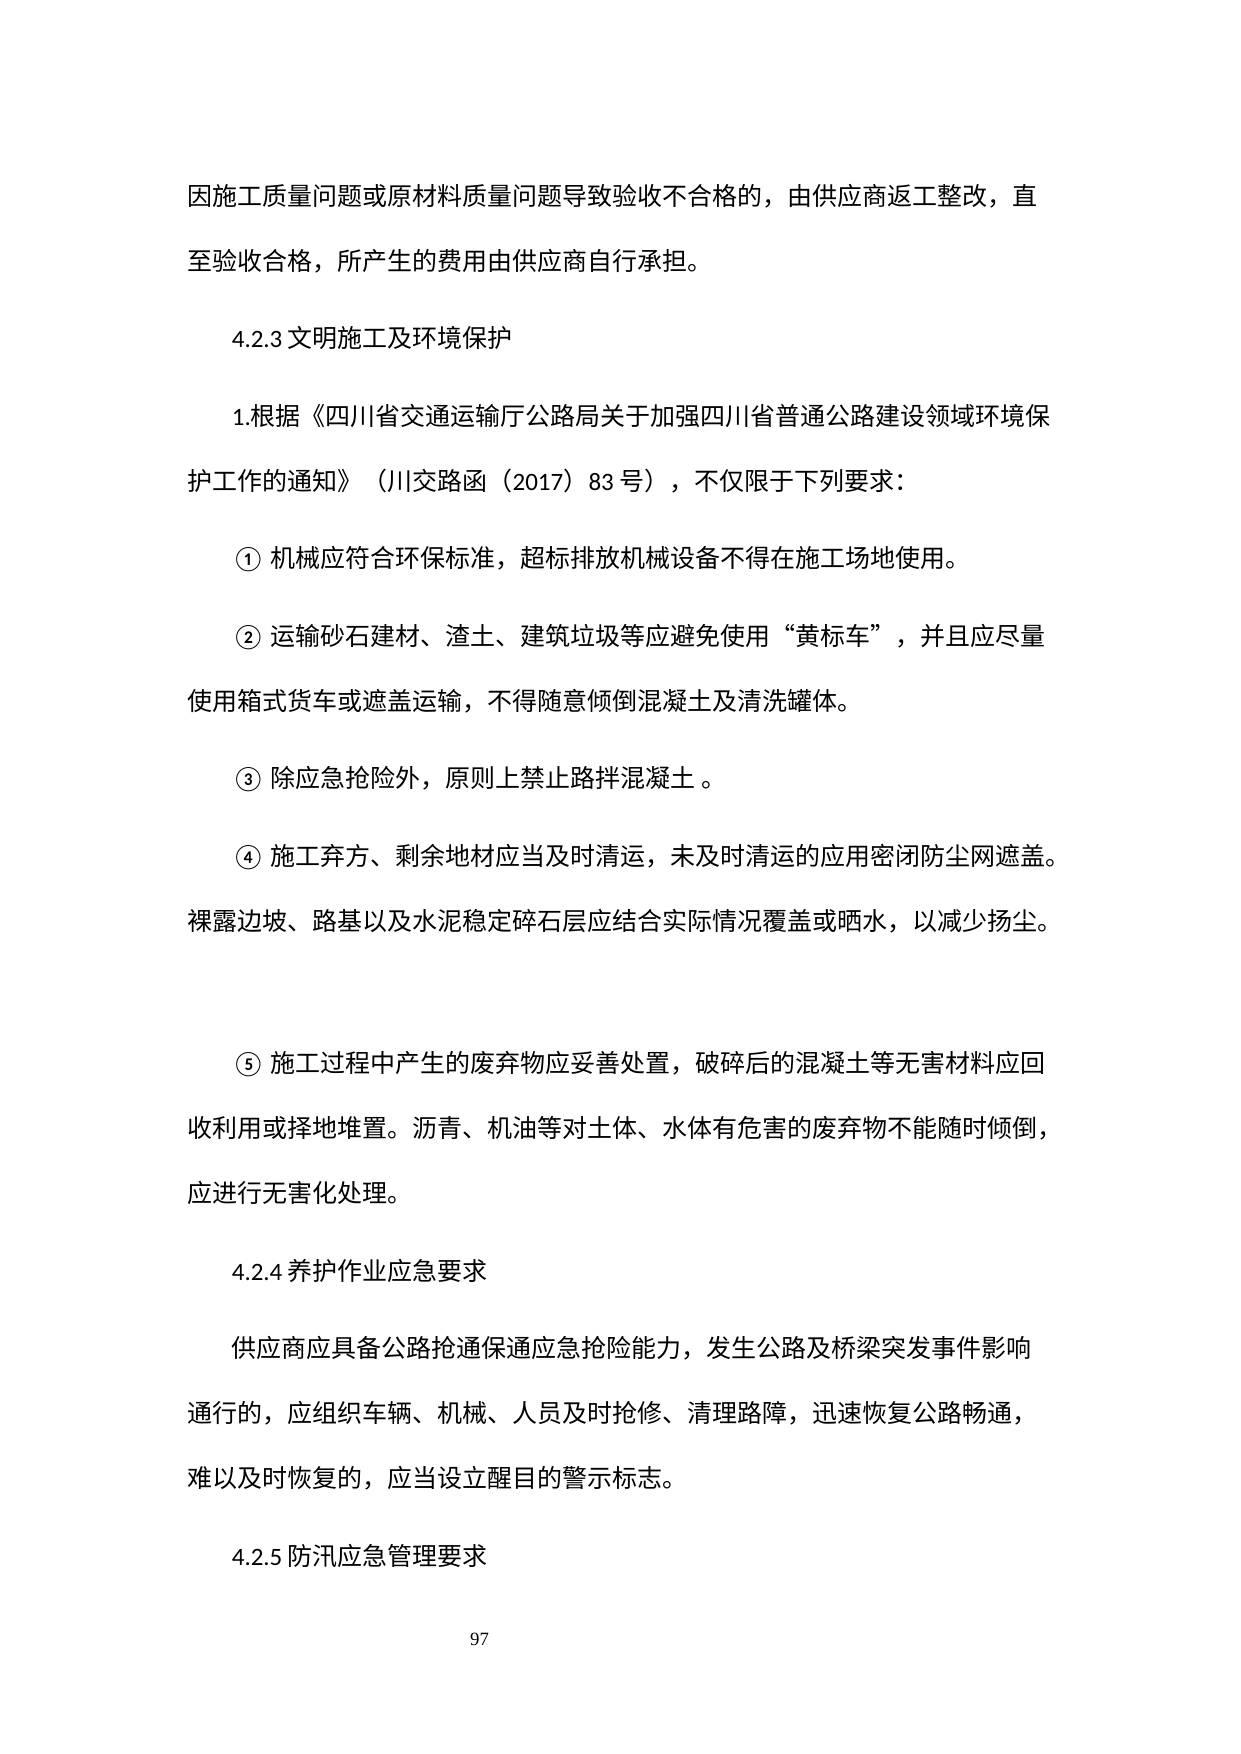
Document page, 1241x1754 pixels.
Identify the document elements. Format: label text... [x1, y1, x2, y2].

text 供应商应具备公路抢通保通应急抢险能力，发生公路及桥梁突发事件影响通行的，应组织车辆、机械、人员及时抢修、清理路障，迅速恢复公路畅通，难以及时恢复的，应当设立醒目的警示标志。 [187, 1314, 1053, 1509]
text 4.2.3文明施工及环境保护 [187, 304, 1053, 369]
text ⑤ 施工过程中产生的废弃物应妥善处置，破碎后的混凝土等无害材料应回收利用或择地堆置。沥青、机油等对土体、水体有危害的废弃物不能随时倾倒，应进行无害化处理。 [187, 1029, 1053, 1224]
text 4.2.5防汛应急管理要求 [187, 1522, 1053, 1587]
text 4.2.4养护作业应急要求 [187, 1237, 1053, 1302]
text ④ 施工弃方、剩余地材应当及时清运，未及时清运的应用密闭防尘网遮盖。裸露边坡、路基以及水泥稳定碎石层应结合实际情况覆盖或晒水，以减少扬尘。 [187, 822, 1053, 1017]
text 1.根据《四川省交通运输厅公路局关于加强四川省普通公路建设领域环境保护工作的通知》（川交路函（2017）83 号），不仅限于下列要求： [187, 382, 1053, 512]
text ② 运输砂石建材、渣土、建筑垃圾等应避免使用“黄标车”，并且应尽量使用箱式货车或遮盖运输，不得随意倾倒混凝土及清洗罐体。 [187, 602, 1053, 732]
text ①机械应符合环保标准，超标排放机械设备不得在施工场地使用。 [187, 524, 1053, 589]
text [187, 162, 1053, 292]
text ③ 除应急抢险外，原则上禁止路拌混凝土 。 [187, 744, 1053, 809]
